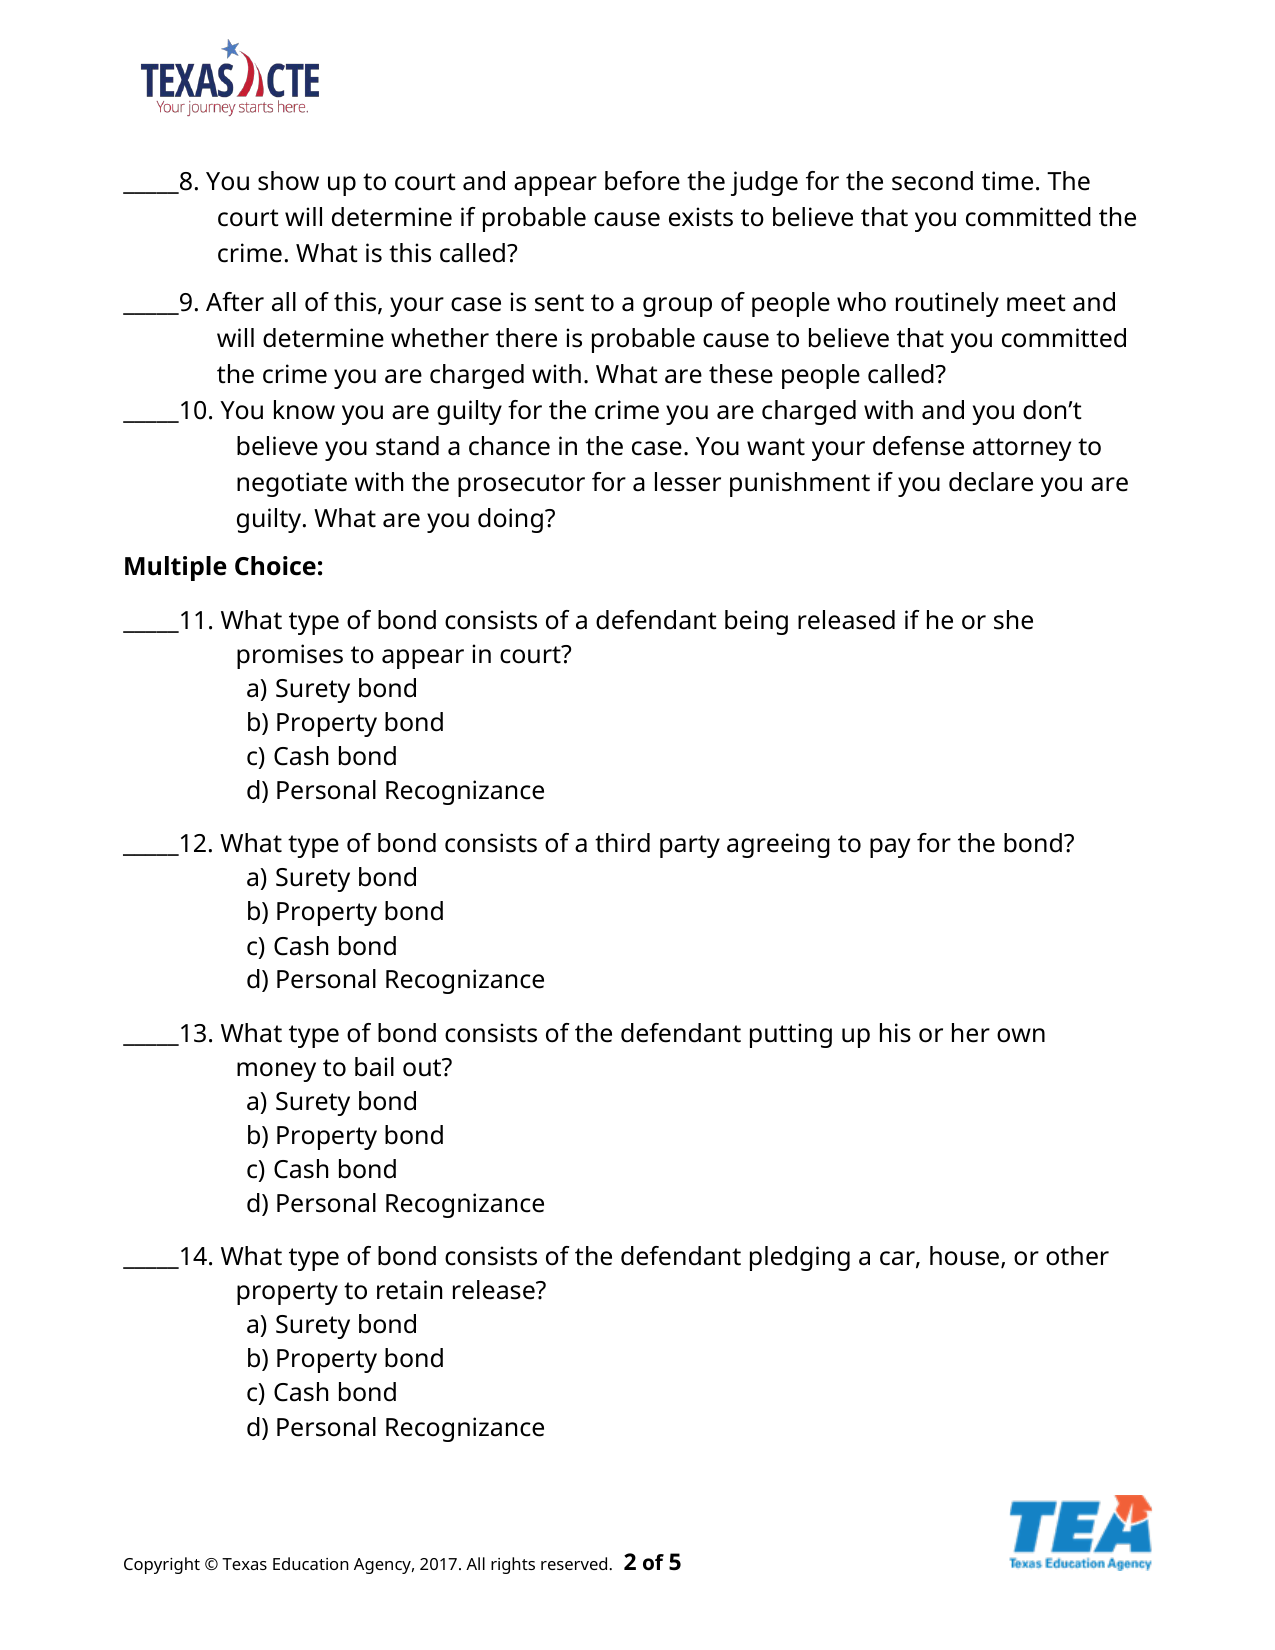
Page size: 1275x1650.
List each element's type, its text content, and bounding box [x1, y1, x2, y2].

list Surety bond [246, 1083, 1152, 1117]
text _____9. After all of this, your case is sent to a group of people who routinely meet and will determine whether there is probable cause to believe that you committed the crime you are charged with. What are these people called? [123, 284, 1144, 390]
list Personal Recognizance [246, 1186, 1152, 1219]
list Personal Recognizance [246, 1409, 1152, 1443]
list Property bond [246, 894, 1152, 928]
list Surety bond [246, 670, 1152, 704]
text Multiple Choice: [123, 549, 1152, 583]
picture [122, 28, 338, 127]
list Cash bond [246, 928, 1152, 962]
list Cash bond [246, 738, 1152, 773]
list Personal Recognizance [246, 962, 1152, 996]
list Personal Recognizance [246, 773, 1152, 807]
text _____10. You know you are guilty for the crime you are charged with and you don’t believe you stand a chance in the case. You want your defense attorney to negotiate with the prosecutor for a lesser punishment if you declare you are guilty. What are you doing? [123, 392, 1139, 534]
list Property bond [246, 704, 1152, 738]
list Cash bond [246, 1151, 1152, 1186]
list Cash bond [246, 1375, 1152, 1409]
text _____8. You show up to court and appear before the judge for the second time. The court will determine if probable cause exists to believe that you committed the crime. What is this called? [123, 163, 1144, 269]
picture [1009, 1495, 1153, 1571]
list Surety bond [246, 1307, 1152, 1341]
text _____14. What type of bond consists of the defendant pledging a car, house, or other property to retain release? [123, 1239, 1131, 1307]
text _____13. What type of bond consists of the defendant putting up his or her own money to bail out? [123, 1015, 1121, 1083]
list Property bond [246, 1341, 1152, 1375]
text _____11. What type of bond consists of a defendant being released if he or she promises to appear in court? [123, 602, 1102, 670]
list Property bond [246, 1117, 1152, 1151]
text _____12. What type of bond consists of a third party agreeing to pay for the bond? [123, 826, 1152, 860]
list Surety bond [246, 860, 1152, 894]
